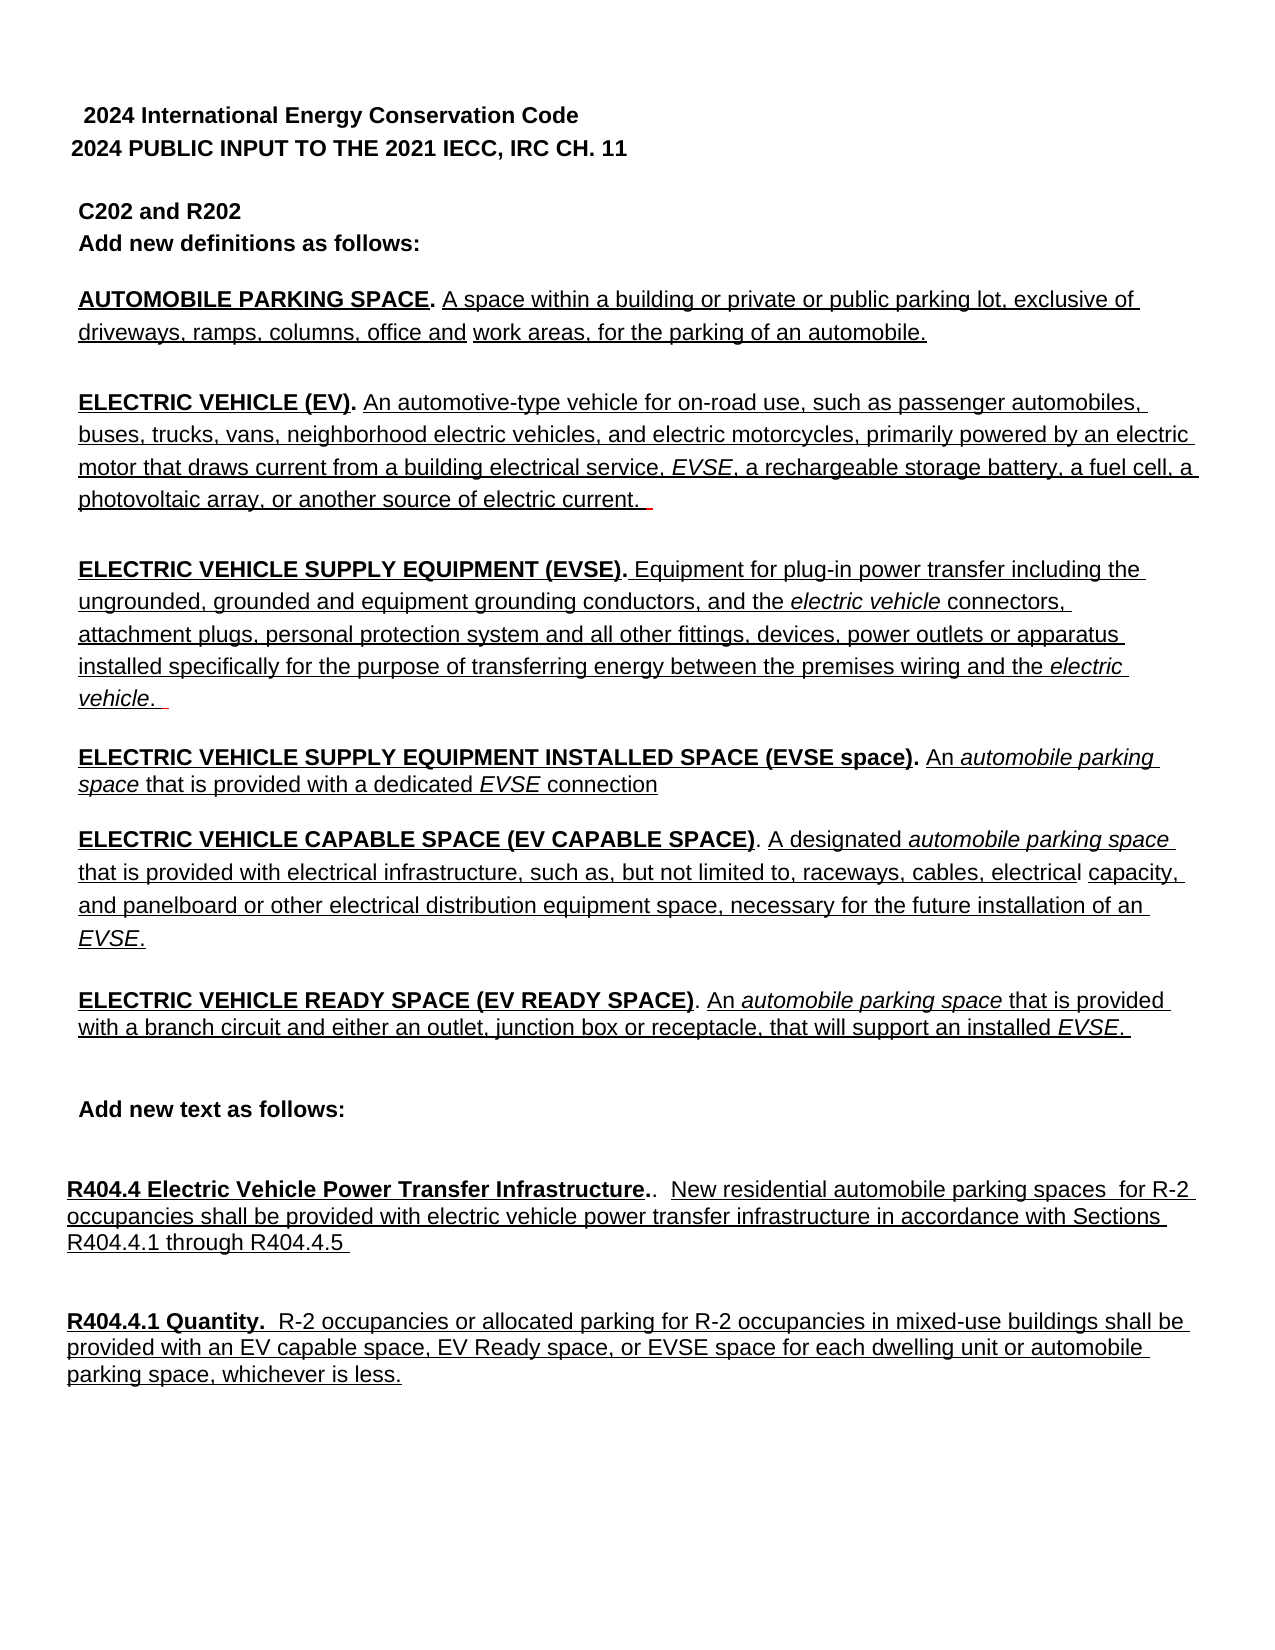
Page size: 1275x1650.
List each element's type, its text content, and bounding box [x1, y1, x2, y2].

text C202 and R202 [78, 198, 1208, 224]
text ELECTRIC VEHICLE (EV). An automotive-type vehicle for on-road use, such as passenger automobiles, buses, trucks, vans, neighborhood electric vehicles, and electric motorcycles, primarily powered by an electric motor that draws current from a building electrical service, EVSE, a rechargeable storage battery, a fuel cell, a photovoltaic array, or another source of electric current. [78, 389, 1202, 512]
text R404.4 Electric Vehicle Power Transfer Infrastructure.. New residential automobile parking spaces for R-2 occupancies shall be provided with electric vehicle power transfer infrastructure in accordance with Sections R404.4.1 through R404.4.5 [67, 1176, 1208, 1255]
text 2024 PUBLIC INPUT TO THE 2021 IECC, IRC CH. 11 [71, 135, 1208, 161]
text ELECTRIC VEHICLE SUPPLY EQUIPMENT INSTALLED SPACE (EVSE space). An automobile parking space that is provided with a dedicated EVSE connection [78, 744, 1208, 797]
text AUTOMOBILE PARKING SPACE. A space within a building or private or public parking lot, exclusive of driveways, ramps, columns, office and work areas, for the parking of an automobile. [78, 286, 1162, 345]
text 2024 International Energy Conservation Code [71, 103, 1208, 129]
text ELECTRIC VEHICLE CAPABLE SPACE (EV CAPABLE SPACE). A designated automobile parking space that is provided with electrical infrastructure, such as, but not limited to, raceways, cables, electrical capacity, and panelboard or other electrical distribution equipment space, necessary for the future installation of an EVSE. [78, 826, 1208, 952]
text Add new definitions as follows: [78, 230, 1208, 256]
text R404.4.1 Quantity. R-2 occupancies or allocated parking for R-2 occupancies in mixed-use buildings shall be provided with an EV capable space, EV Ready space, or EVSE space for each dwelling unit or automobile parking space, whichever is less. [67, 1308, 1208, 1415]
text ELECTRIC VEHICLE SUPPLY EQUIPMENT (EVSE). Equipment for plug-in power transfer including the ungrounded, grounded and equipment grounding conductors, and the electric vehicle connectors, attachment plugs, personal protection system and all other fittings, devices, power outlets or apparatus installed specifically for the purpose of transferring energy between the premises wiring and the electric vehicle. [78, 556, 1162, 712]
text ELECTRIC VEHICLE READY SPACE (EV READY SPACE). An automobile parking space that is provided with a branch circuit and either an outlet, junction box or receptacle, that will support an installed EVSE. [78, 987, 1208, 1040]
text Add new text as follows: [78, 1096, 1208, 1122]
